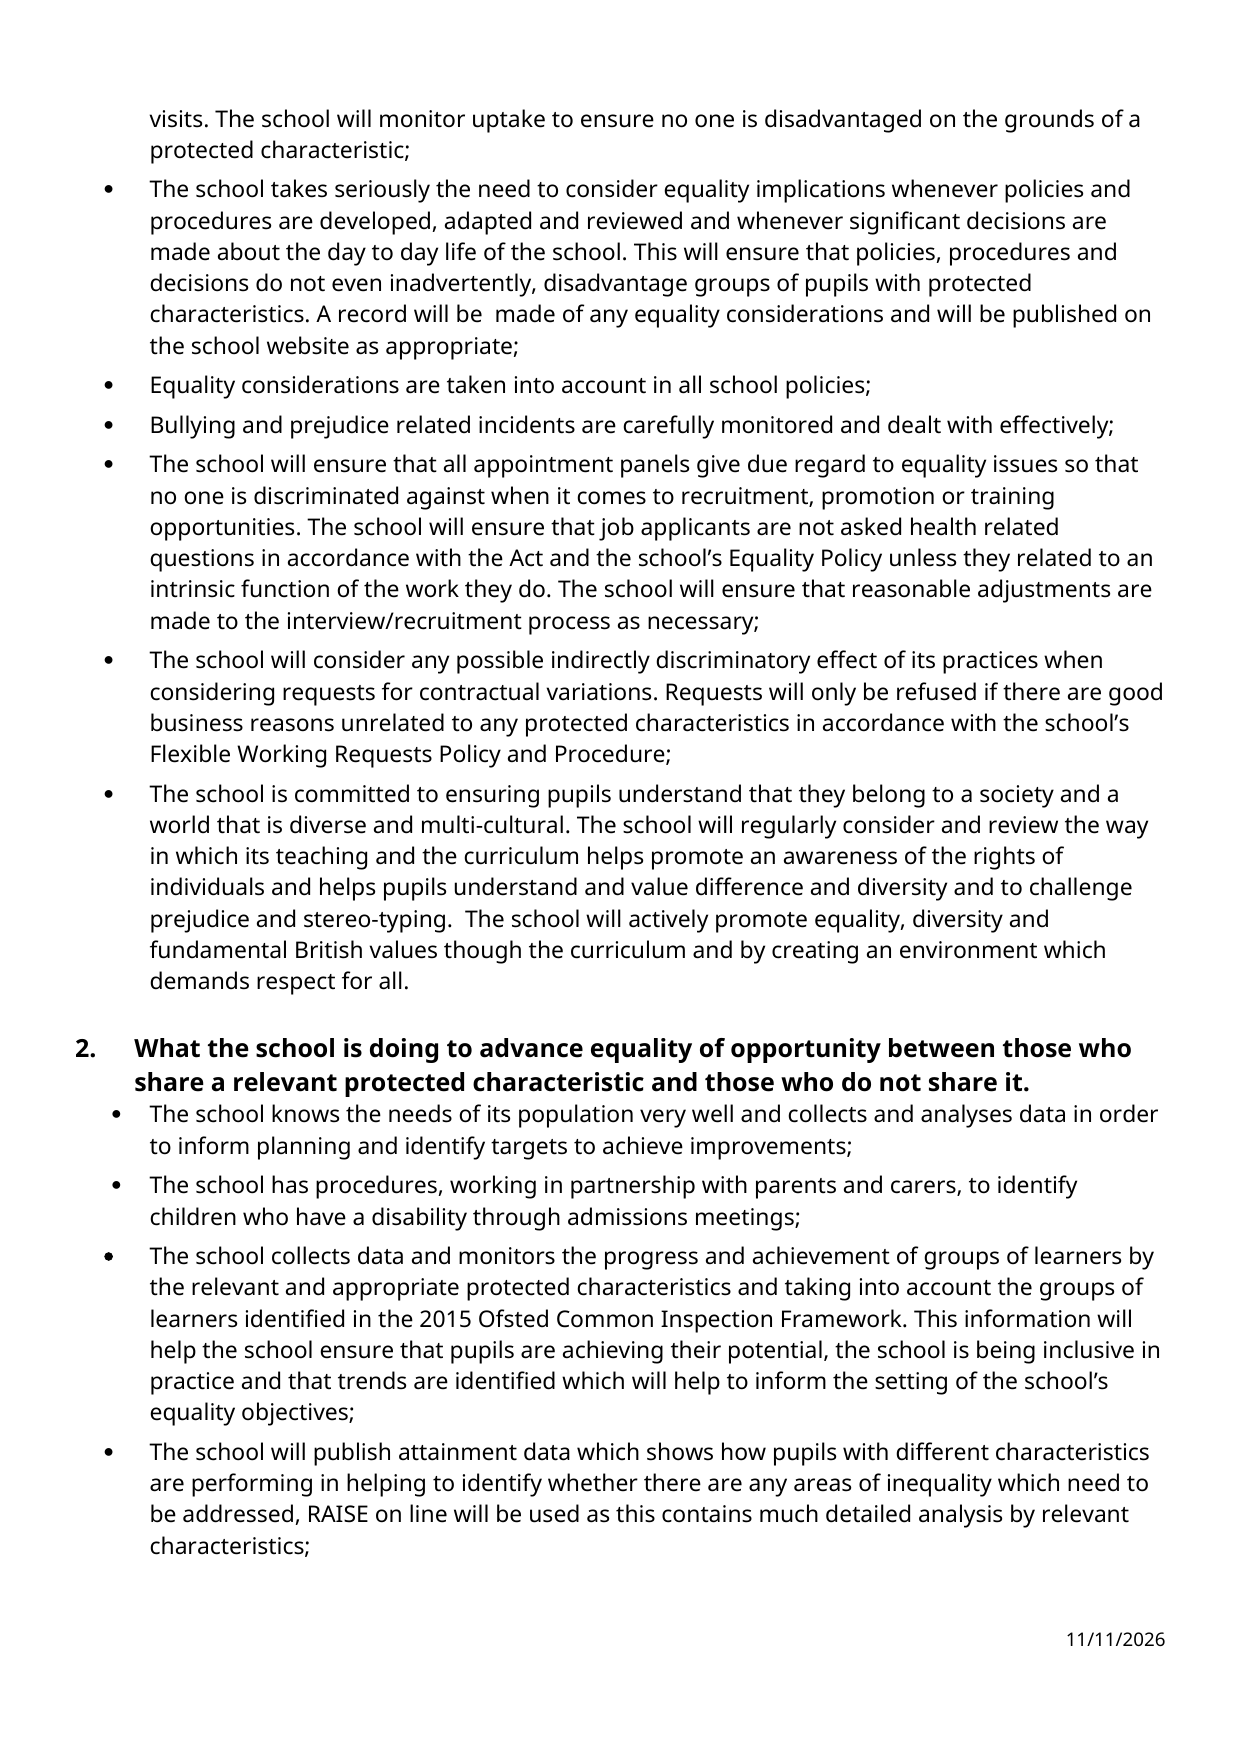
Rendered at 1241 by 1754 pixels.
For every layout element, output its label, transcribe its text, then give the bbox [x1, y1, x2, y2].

list The school is committed to ensuring pupils understand that they belong to a society and a world that is diverse and multi-cultural. The school will regularly consider and review the way in which its teaching and the curriculum helps promote an awareness of the rights of individuals and helps pupils understand and value difference and diversity and to challenge prejudice and stereo-typing. The school will actively promote equality, diversity and fundamental British values though the curriculum and by creating an environment which demands respect for all. [104, 777, 1165, 996]
list Bullying and prejudice related incidents are carefully monitored and dealt with effectively; [104, 409, 1165, 440]
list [104, 102, 1165, 165]
list The school will ensure that all appointment panels give due regard to equality issues so that no one is discriminated against when it comes to recruitment, promotion or training opportunities. The school will ensure that job applicants are not asked health related questions in accordance with the Act and the school’s Equality Policy unless they related to an intrinsic function of the work they do. The school will ensure that reasonable adjustments are made to the interview/recruitment process as necessary; [104, 448, 1165, 636]
list The school knows the needs of its population very well and collects and analyses data in order to inform planning and identify targets to achieve improvements; [112, 1098, 1165, 1161]
list Equality considerations are taken into account in all school policies; [104, 369, 1165, 400]
list The school has procedures, working in partnership with parents and carers, to identify children who have a disability through admissions meetings; [112, 1169, 1165, 1232]
list The school takes seriously the need to consider equality implications whenever policies and procedures are developed, adapted and reviewed and whenever significant decisions are made about the day to day life of the school. This will ensure that policies, procedures and decisions do not even inadvertently, disadvantage groups of pupils with protected characteristics. A record will be made of any equality considerations and will be published on the school website as appropriate; [104, 173, 1165, 361]
list What the school is doing to advance equality of opportunity between those who share a relevant protected characteristic and those who do not share it. [75, 1030, 1165, 1098]
list The school will publish attainment data which shows how pupils with different characteristics are performing in helping to identify whether there are any areas of inequality which need to be addressed, RAISE on line will be used as this contains much detailed analysis by relevant characteristics; [104, 1436, 1165, 1561]
list The school will consider any possible indirectly discriminatory effect of its practices when considering requests for contractual variations. Requests will only be refused if there are good business reasons unrelated to any protected characteristics in accordance with the school’s Flexible Working Requests Policy and Procedure; [104, 644, 1165, 769]
list The school collects data and monitors the progress and achievement of groups of learners by the relevant and appropriate protected characteristics and taking into account the groups of learners identified in the 2015 Ofsted Common Inspection Framework. This information will help the school ensure that pupils are achieving their potential, the school is being inclusive in practice and that trends are identified which will help to inform the setting of the school’s equality objectives; [104, 1240, 1165, 1428]
